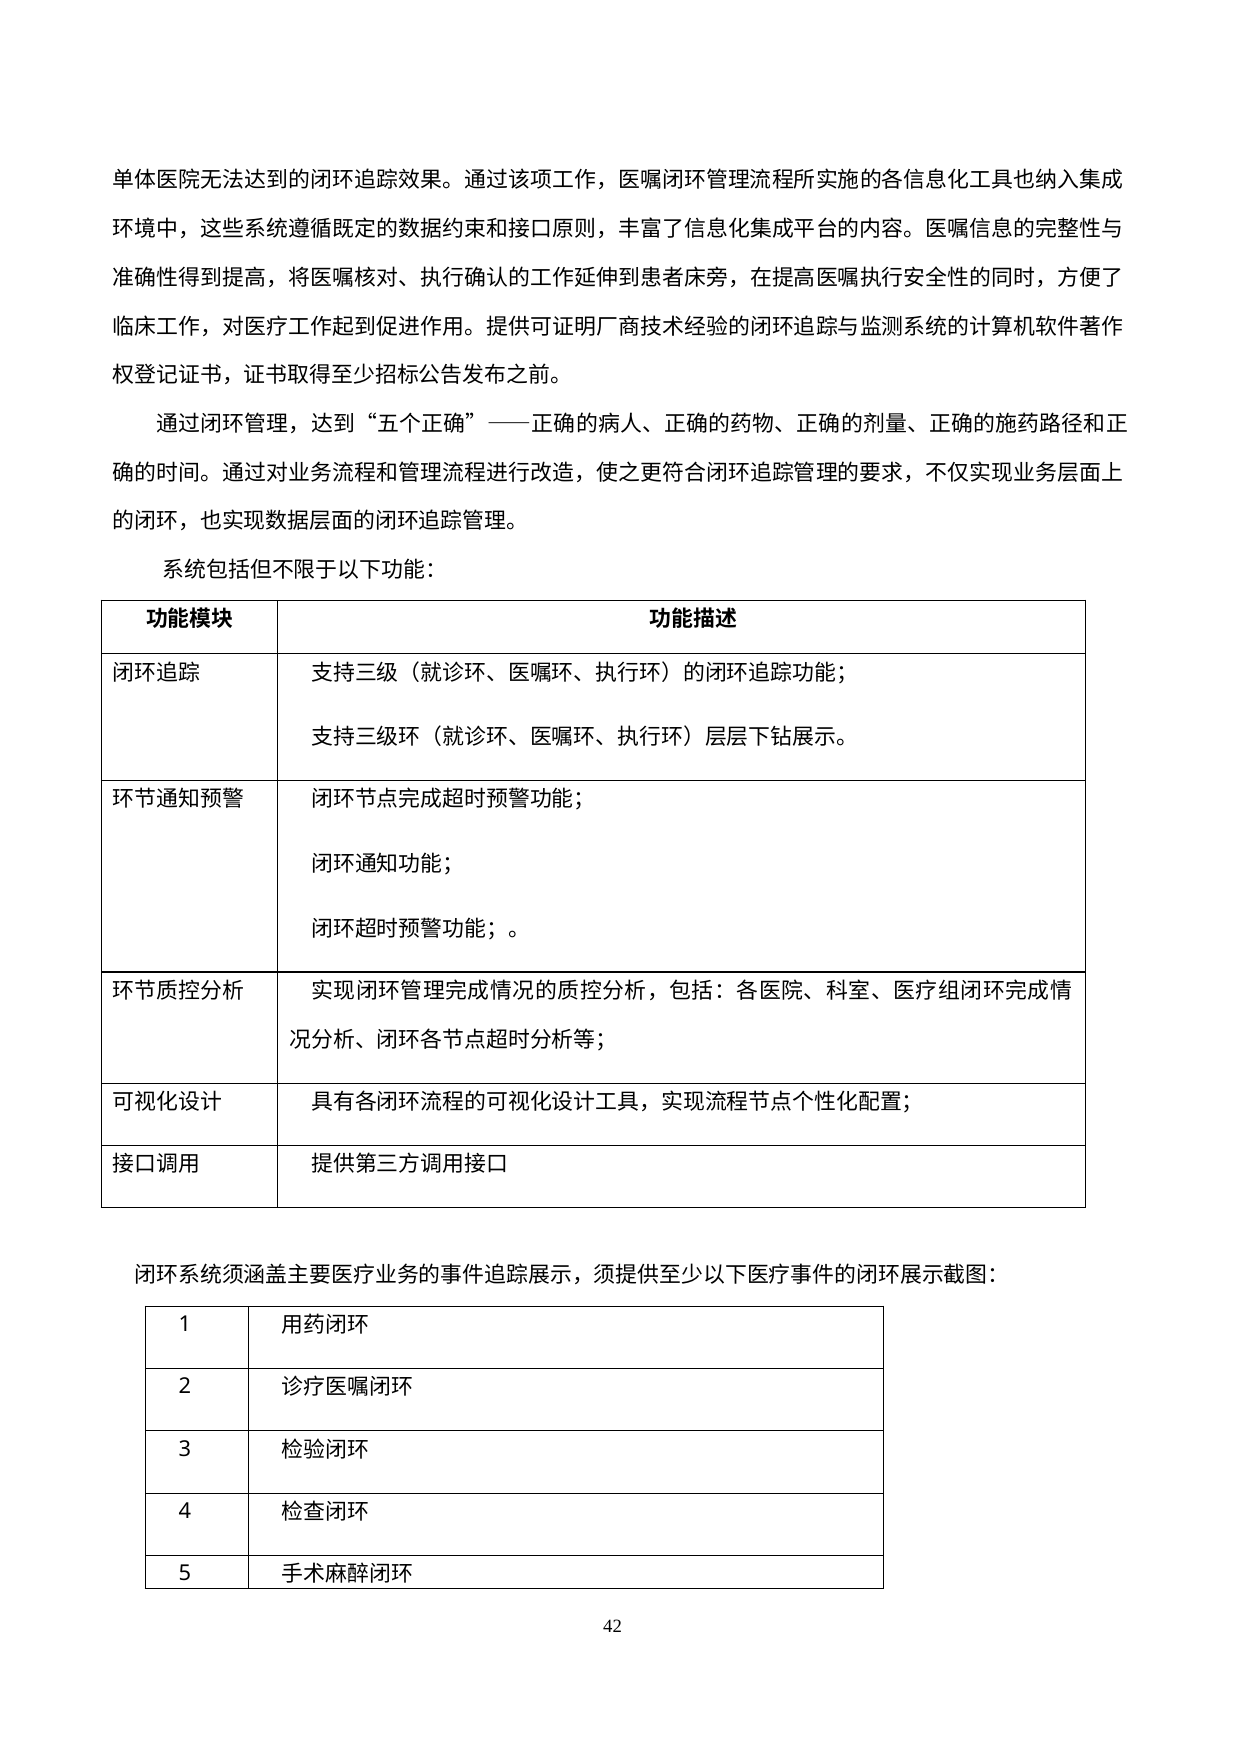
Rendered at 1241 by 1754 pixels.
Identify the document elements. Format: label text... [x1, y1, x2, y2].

text 系统包括但不限于以下功能： [112, 551, 1128, 584]
table_cell 接口调用 [102, 1146, 277, 1207]
table_cell 可视化设计 [102, 1084, 277, 1145]
table_cell 手术麻醉闭环 [249, 1556, 883, 1588]
table_cell 闭环追踪 [102, 654, 277, 780]
table_header 1 [146, 1307, 248, 1368]
table_cell 2 [146, 1369, 248, 1430]
table_cell 实现闭环管理完成情况的质控分析，包括：各医院、科室、医疗组闭环完成情况分析、闭环各节点超时分析等； [278, 973, 1085, 1082]
text 通过闭环管理，达到“五个正确”——正确的病人、正确的药物、正确的剂量、正确的施药路径和正确的时间。通过对业务流程和管理流程进行改造，使之更符合闭环追踪管理的要求，不仅实现业务层面上的闭环，也实现数据层面的闭环追踪管理。 [112, 405, 1128, 535]
table_cell 支持三级（就诊环、医嘱环、执行环）的闭环追踪功能； 支持三级环（就诊环、医嘱环、执行环）层层下钻展示。 [278, 654, 1085, 780]
table_header 用药闭环 [249, 1307, 883, 1368]
table_cell 检验闭环 [249, 1431, 883, 1492]
table_cell 诊疗医嘱闭环 [249, 1369, 883, 1430]
table_cell 提供第三方调用接口 [278, 1146, 1085, 1207]
table_cell 环节质控分析 [102, 973, 277, 1082]
table_header 功能描述 [278, 601, 1085, 653]
table_cell 环节通知预警 [102, 781, 277, 971]
text 闭环系统须涵盖主要医疗业务的事件追踪展示，须提供至少以下医疗事件的闭环展示截图： [112, 1257, 1128, 1289]
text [112, 162, 1128, 389]
table_cell 4 [146, 1494, 248, 1555]
table_cell 检查闭环 [249, 1494, 883, 1555]
table_cell 5 [146, 1556, 248, 1588]
table_cell 闭环节点完成超时预警功能； 闭环通知功能； 闭环超时预警功能；。 [278, 781, 1085, 971]
table_cell 具有各闭环流程的可视化设计工具，实现流程节点个性化配置； [278, 1084, 1085, 1145]
table_cell 3 [146, 1431, 248, 1492]
table_header 功能模块 [102, 601, 277, 653]
